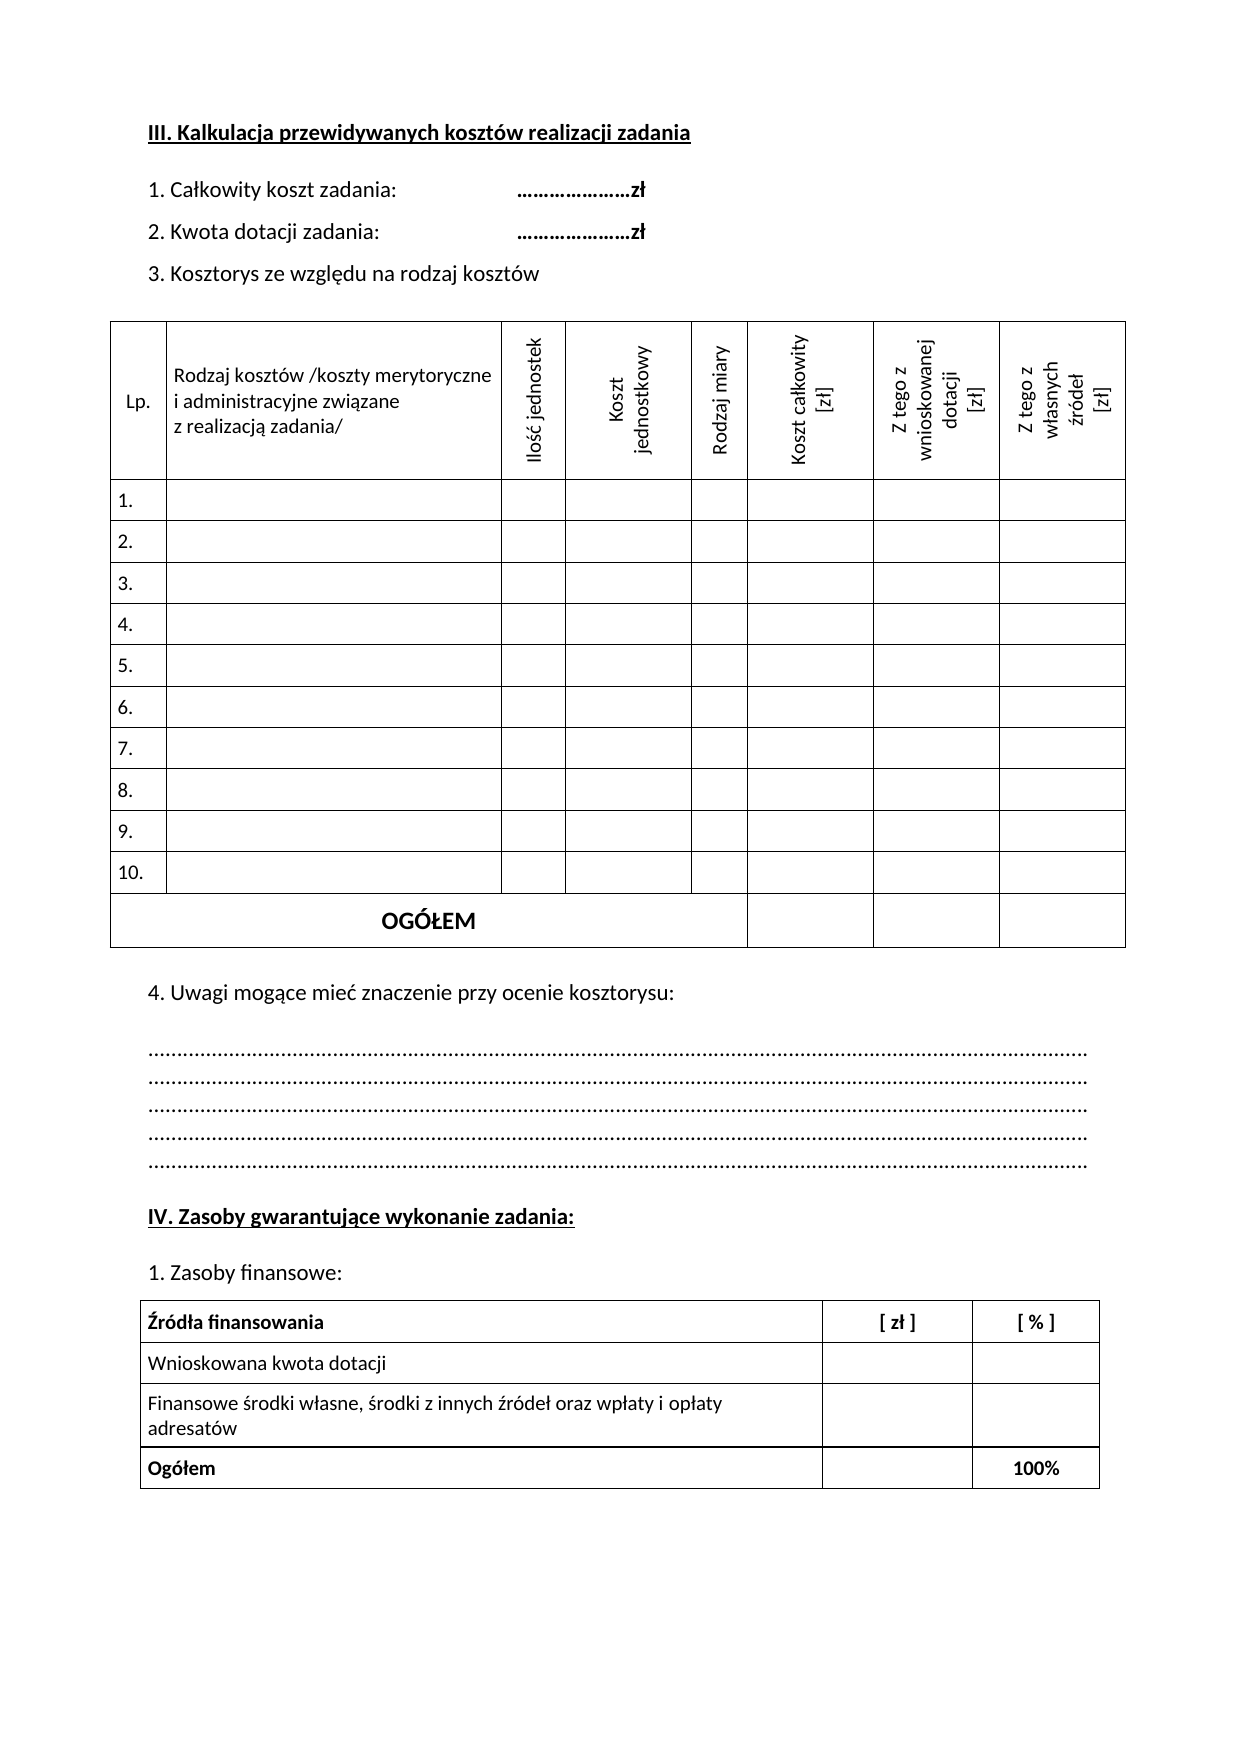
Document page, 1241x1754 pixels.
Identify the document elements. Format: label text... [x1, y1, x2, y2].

table_cell [1000, 894, 1125, 947]
table_cell [1000, 480, 1125, 520]
table_cell 100% [973, 1448, 1099, 1488]
table_cell [1000, 563, 1125, 603]
table_header [ % ] [973, 1301, 1099, 1342]
table_header Ilość jednostek [502, 322, 565, 479]
table_cell [748, 728, 873, 768]
text III. Kalkulacja przewidywanych kosztów realizacji zadania [148, 118, 1093, 146]
table_cell [1000, 645, 1125, 686]
table_cell [748, 604, 873, 644]
table_cell [692, 728, 747, 768]
table_cell [566, 811, 691, 851]
table_cell 9. [111, 811, 166, 851]
table_cell 5. [111, 645, 166, 686]
table_cell [566, 563, 691, 603]
table_cell [874, 604, 999, 644]
table_cell [692, 687, 747, 727]
table_cell [748, 852, 873, 892]
table_header Źródła finansowania [141, 1301, 822, 1342]
table_cell [566, 521, 691, 562]
table_cell [167, 563, 501, 603]
table_cell [1000, 769, 1125, 810]
table_cell [167, 645, 501, 686]
table_cell [502, 645, 565, 686]
table_cell [748, 769, 873, 810]
table_cell 6. [111, 687, 166, 727]
table_cell [692, 811, 747, 851]
table_cell [1000, 521, 1125, 562]
table_cell [973, 1384, 1099, 1446]
table_cell [167, 728, 501, 768]
table_header Rodzaj miary [692, 322, 747, 479]
table_cell [502, 604, 565, 644]
table_cell [167, 811, 501, 851]
table_cell [874, 521, 999, 562]
table_cell [874, 645, 999, 686]
table_cell [502, 687, 565, 727]
table_cell [502, 852, 565, 892]
table_cell [502, 480, 565, 520]
table_cell [502, 728, 565, 768]
table_cell OGÓŁEM [111, 894, 747, 947]
table_cell [1000, 852, 1125, 892]
table_cell [874, 852, 999, 892]
table_cell [692, 645, 747, 686]
table_header Z tego z wnioskowanej dotacji [zł] [874, 322, 999, 479]
table_cell 3. [111, 563, 166, 603]
table_cell [874, 563, 999, 603]
table_cell [748, 894, 873, 947]
table_cell [566, 728, 691, 768]
table_cell [167, 852, 501, 892]
table_cell [167, 769, 501, 810]
table_cell [502, 563, 565, 603]
table_cell [692, 852, 747, 892]
table_cell [973, 1343, 1099, 1383]
table_header Koszt jednostkowy [566, 322, 691, 479]
table_cell [874, 894, 999, 947]
table_cell [874, 811, 999, 851]
table_cell 4. [111, 604, 166, 644]
table_cell [502, 521, 565, 562]
text IV. Zasoby gwarantujące wykonanie zadania: [148, 1202, 1093, 1230]
table_cell 2. [111, 521, 166, 562]
table_cell [566, 769, 691, 810]
table_cell [566, 604, 691, 644]
table_cell Ogółem [141, 1448, 822, 1488]
text 2. Kwota dotacji zadania: …………………zł [148, 217, 1093, 245]
table_cell [823, 1343, 972, 1383]
table_cell [692, 604, 747, 644]
table_cell 1. [111, 480, 166, 520]
table_cell [1000, 687, 1125, 727]
table_cell [167, 604, 501, 644]
table_cell [748, 480, 873, 520]
table_cell [692, 563, 747, 603]
table_cell [874, 769, 999, 810]
table_header Z tego z własnych źródeł [zł] [1000, 322, 1125, 479]
table_cell [566, 687, 691, 727]
text 1. Zasoby finansowe: [148, 1258, 1093, 1286]
table_cell [566, 645, 691, 686]
table_cell [566, 852, 691, 892]
text ............................................................................................................................................................................................................................................................................................................................................................................................................................................................................................................................................................................................................................................................................................................................................................................................................................................... [148, 1034, 1093, 1174]
table_header Koszt całkowity [zł] [748, 322, 873, 479]
table_cell [823, 1384, 972, 1446]
table_cell [502, 811, 565, 851]
table_cell [167, 480, 501, 520]
table_cell [1000, 728, 1125, 768]
table_cell [167, 687, 501, 727]
table_cell [748, 645, 873, 686]
table_cell [167, 521, 501, 562]
table_cell [692, 769, 747, 810]
table_cell [748, 563, 873, 603]
table_cell Wnioskowana kwota dotacji [141, 1343, 822, 1383]
table_cell [692, 521, 747, 562]
table_cell 10. [111, 852, 166, 892]
table_cell [502, 769, 565, 810]
table_header Lp. [111, 322, 166, 479]
table_cell [566, 480, 691, 520]
table_cell [1000, 811, 1125, 851]
table_cell 8. [111, 769, 166, 810]
table_cell [748, 811, 873, 851]
table_cell [748, 687, 873, 727]
text 4. Uwagi mogące mieć znaczenie przy ocenie kosztorysu: [148, 978, 1093, 1006]
table_cell [823, 1448, 972, 1488]
table_cell [692, 480, 747, 520]
table_cell Finansowe środki własne, środki z innych źródeł oraz wpłaty i opłaty adresatów [141, 1384, 822, 1446]
table_cell [874, 728, 999, 768]
text 1. Całkowity koszt zadania: …………………zł [148, 175, 1093, 203]
table_header Rodzaj kosztów /koszty merytoryczne i administracyjne związane z realizacją zadania/ [167, 322, 501, 479]
table_cell [1000, 604, 1125, 644]
table_cell 7. [111, 728, 166, 768]
table_cell [874, 480, 999, 520]
table_header [ zł ] [823, 1301, 972, 1342]
table_cell [874, 687, 999, 727]
text 3. Kosztorys ze względu na rodzaj kosztów [148, 259, 1093, 287]
table_cell [748, 521, 873, 562]
